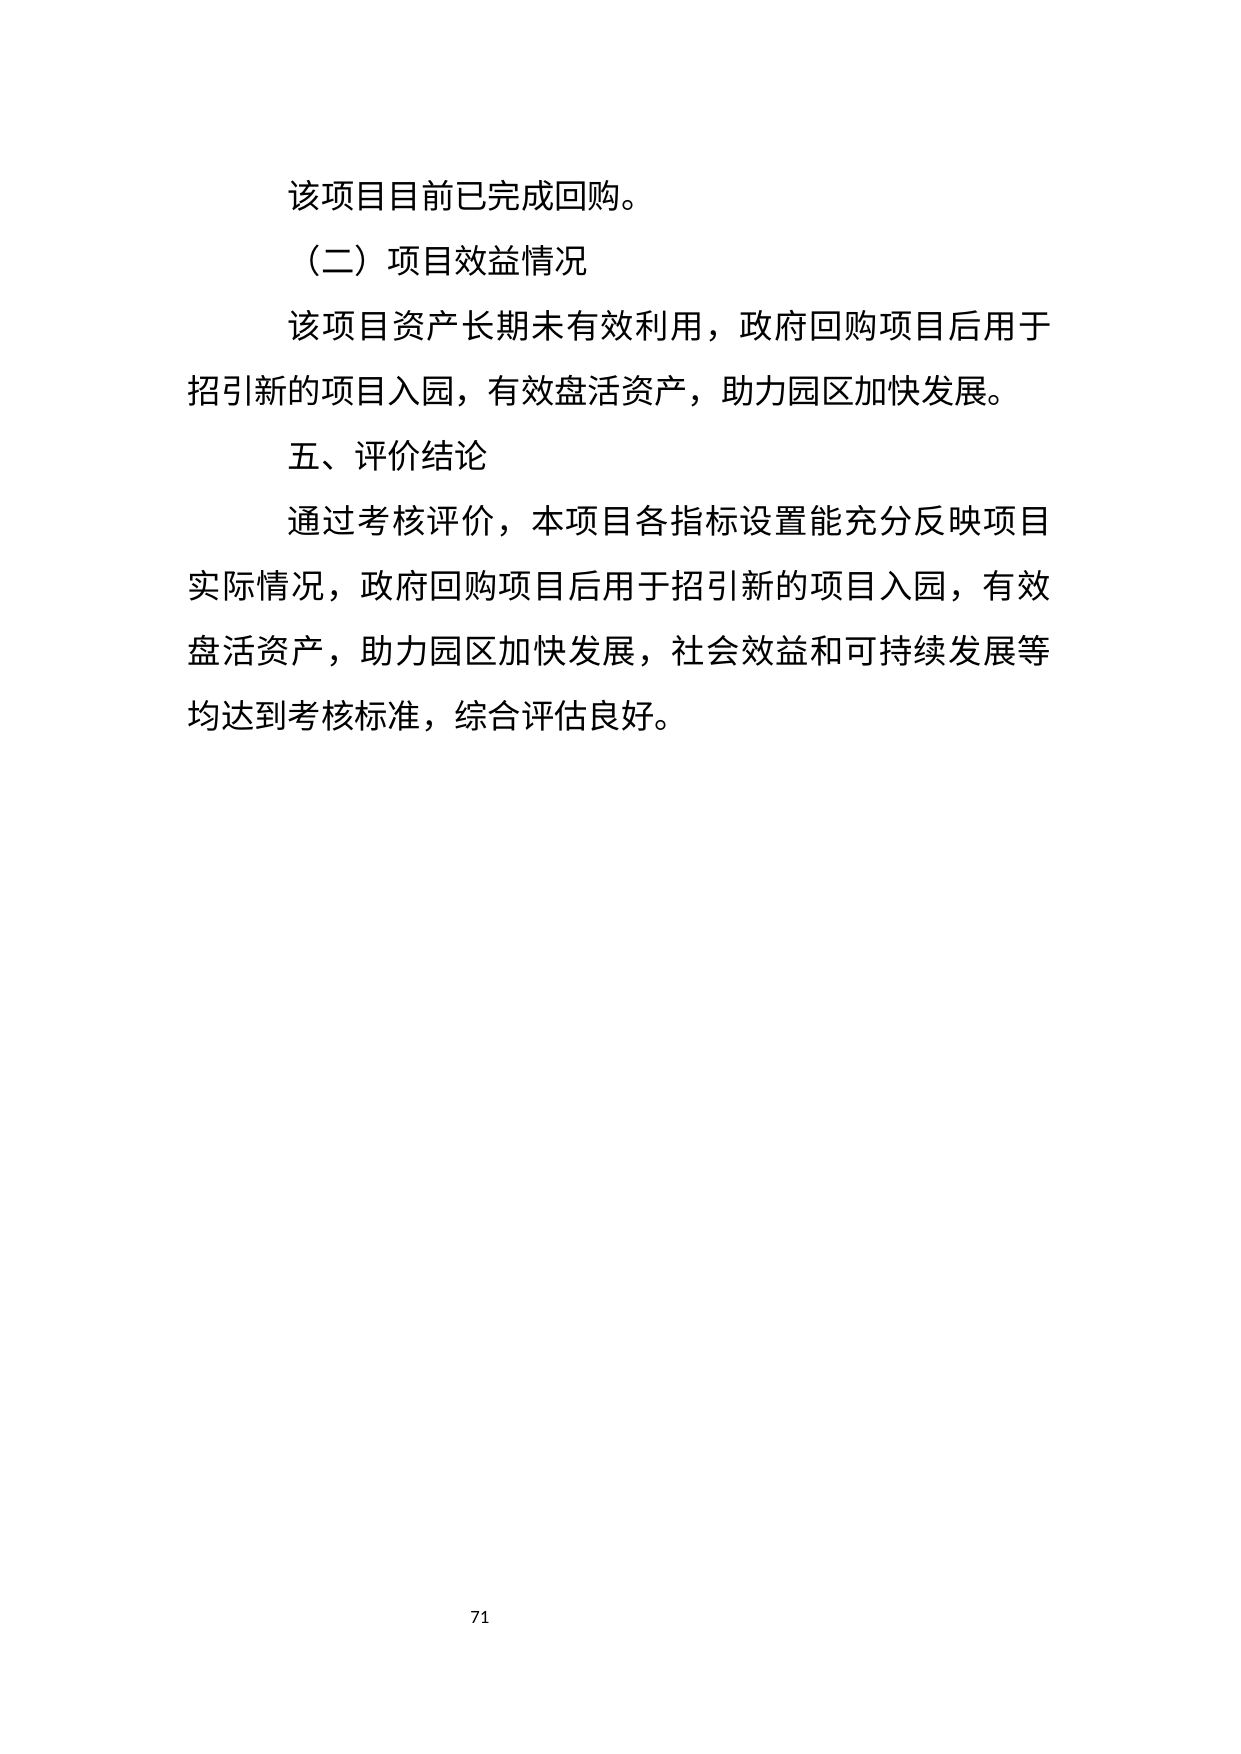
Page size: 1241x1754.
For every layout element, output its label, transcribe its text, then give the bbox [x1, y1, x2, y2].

text 该项目资产长期未有效利用，政府回购项目后用于招引新的项目入园，有效盘活资产，助力园区加快发展。 [187, 292, 1053, 422]
text 五、评价结论 [187, 422, 1053, 487]
text （二）项目效益情况 [187, 227, 1053, 292]
text 该项目目前已完成回购。 [187, 162, 1053, 227]
text 通过考核评价，本项目各指标设置能充分反映项目实际情况，政府回购项目后用于招引新的项目入园，有效盘活资产，助力园区加快发展，社会效益和可持续发展等均达到考核标准，综合评估良好。 [187, 487, 1053, 747]
